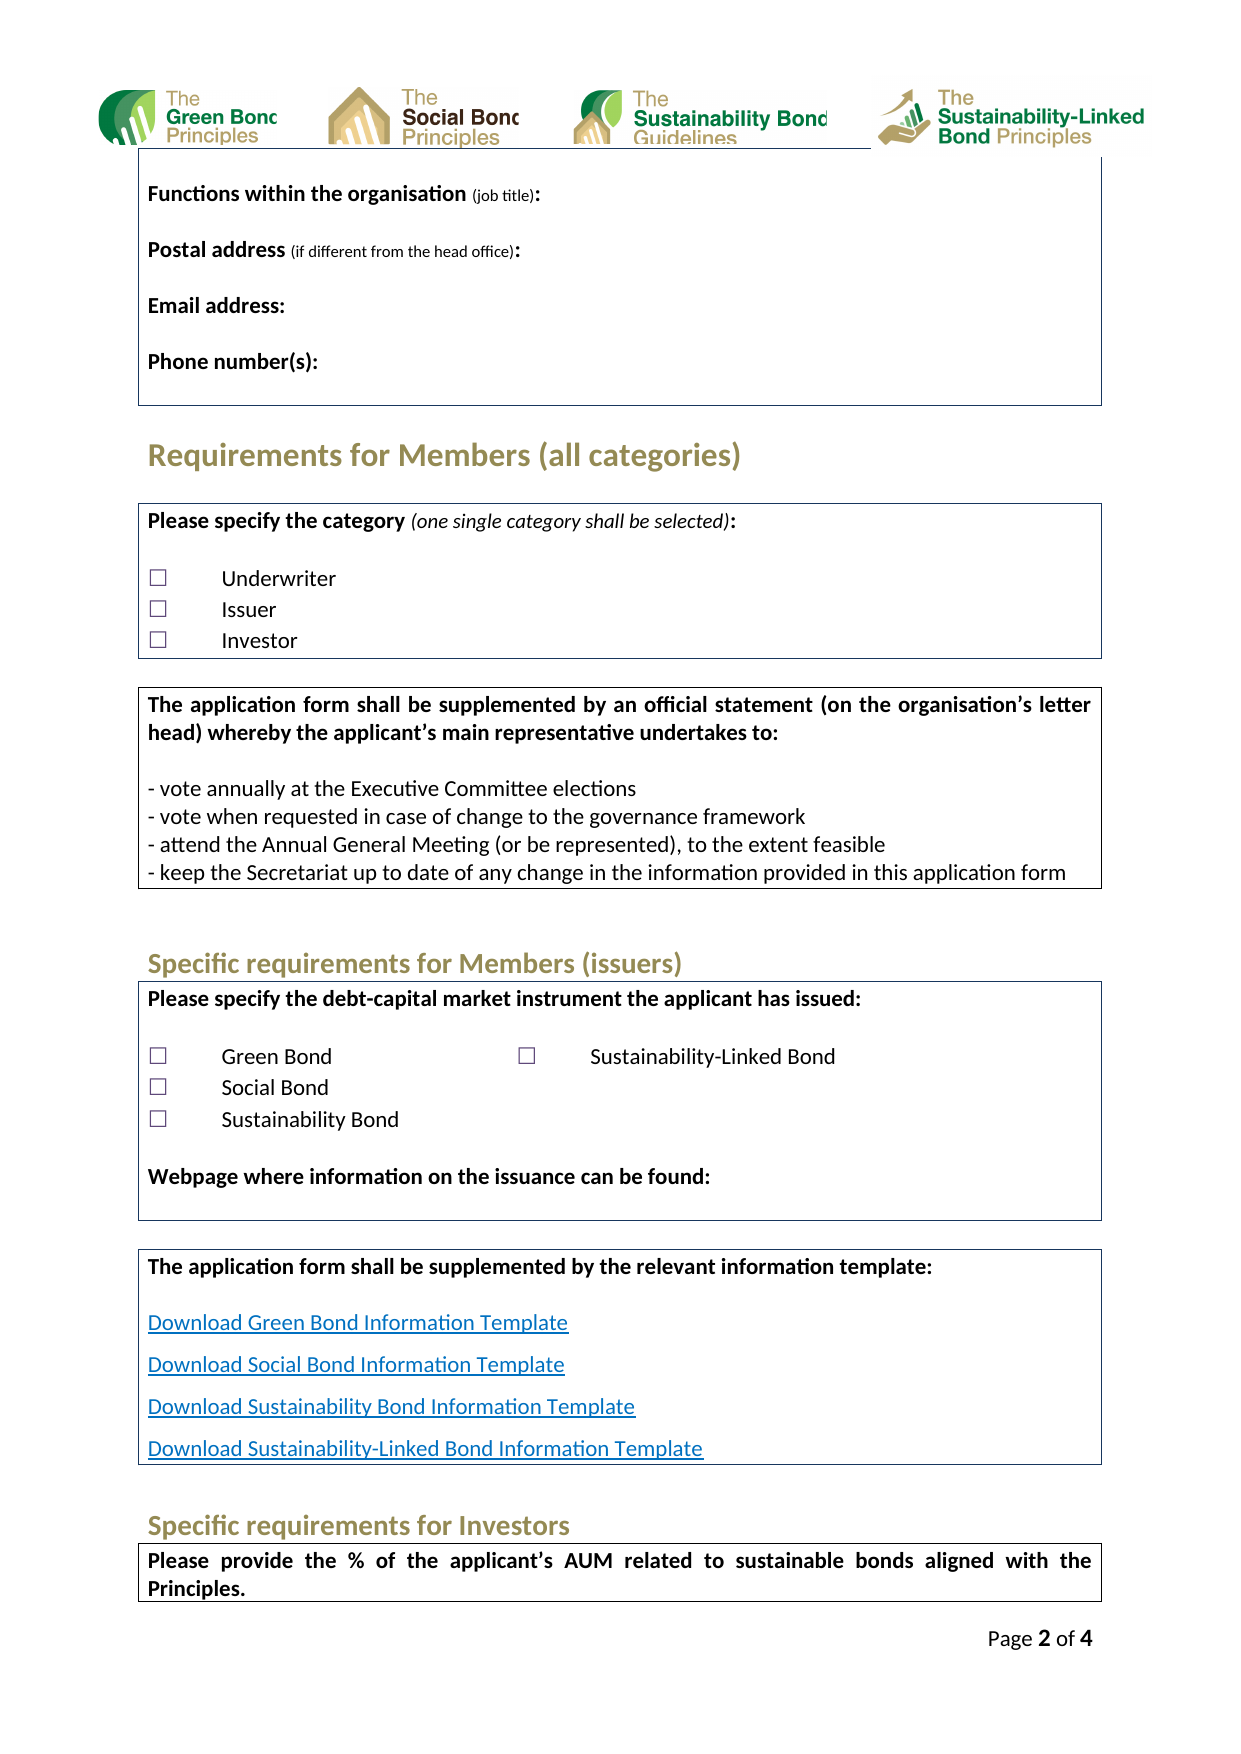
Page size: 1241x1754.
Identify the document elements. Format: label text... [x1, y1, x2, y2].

text - attend the Annual General Meeting (or be represented), to the extent feasible [148, 830, 1093, 855]
picture [98, 90, 277, 144]
text Download Social Bond Information Template [139, 1347, 1101, 1378]
text Investor [139, 621, 1101, 658]
text Webpage where information on the issuance can be found: [148, 1162, 1093, 1190]
text Phone number(s): [148, 347, 1093, 375]
text - keep the Secretariat up to date of any change in the information provided in this application form [139, 855, 1101, 888]
picture [871, 75, 1152, 157]
text The application form shall be supplemented by an official statement (on the organisation’s letter head) whereby the applicant’s main representative undertakes to: [139, 688, 1101, 746]
text Sustainability Bond [148, 1103, 1093, 1134]
text Please specify the category (one single category shall be selected): [139, 504, 1101, 534]
text - vote annually at the Executive Committee elections [148, 774, 1093, 802]
text Requirements for Members (all categories) [148, 434, 1093, 475]
text Issuer [148, 593, 1093, 621]
text The application form shall be supplemented by the relevant information template: [139, 1250, 1101, 1280]
text Green Bond Sustainability-Linked Bond [148, 1040, 1093, 1071]
text Specific requirements for Investors [148, 1507, 1093, 1543]
text Download Green Bond Information Template [148, 1308, 1093, 1336]
text Please provide the % of the applicant’s AUM related to sustainable bonds aligned with the Principles. [139, 1544, 1101, 1601]
text - vote when requested in case of change to the governance framework [148, 802, 1093, 830]
text Social Bond [148, 1071, 1093, 1103]
text Download Sustainability Bond Information Template [139, 1389, 1101, 1420]
picture [328, 87, 519, 147]
text Underwriter [148, 562, 1093, 593]
picture [573, 90, 827, 144]
text Functions within the organisation (job title): [148, 179, 1093, 207]
text Please specify the debt-capital market instrument the applicant has issued: [139, 982, 1101, 1012]
text Email address: [148, 291, 1093, 319]
text Postal address (if different from the head office): [148, 235, 1093, 263]
text Specific requirements for Members (issuers) [148, 945, 1093, 981]
text Download Sustainability-Linked Bond Information Template [139, 1431, 1101, 1464]
